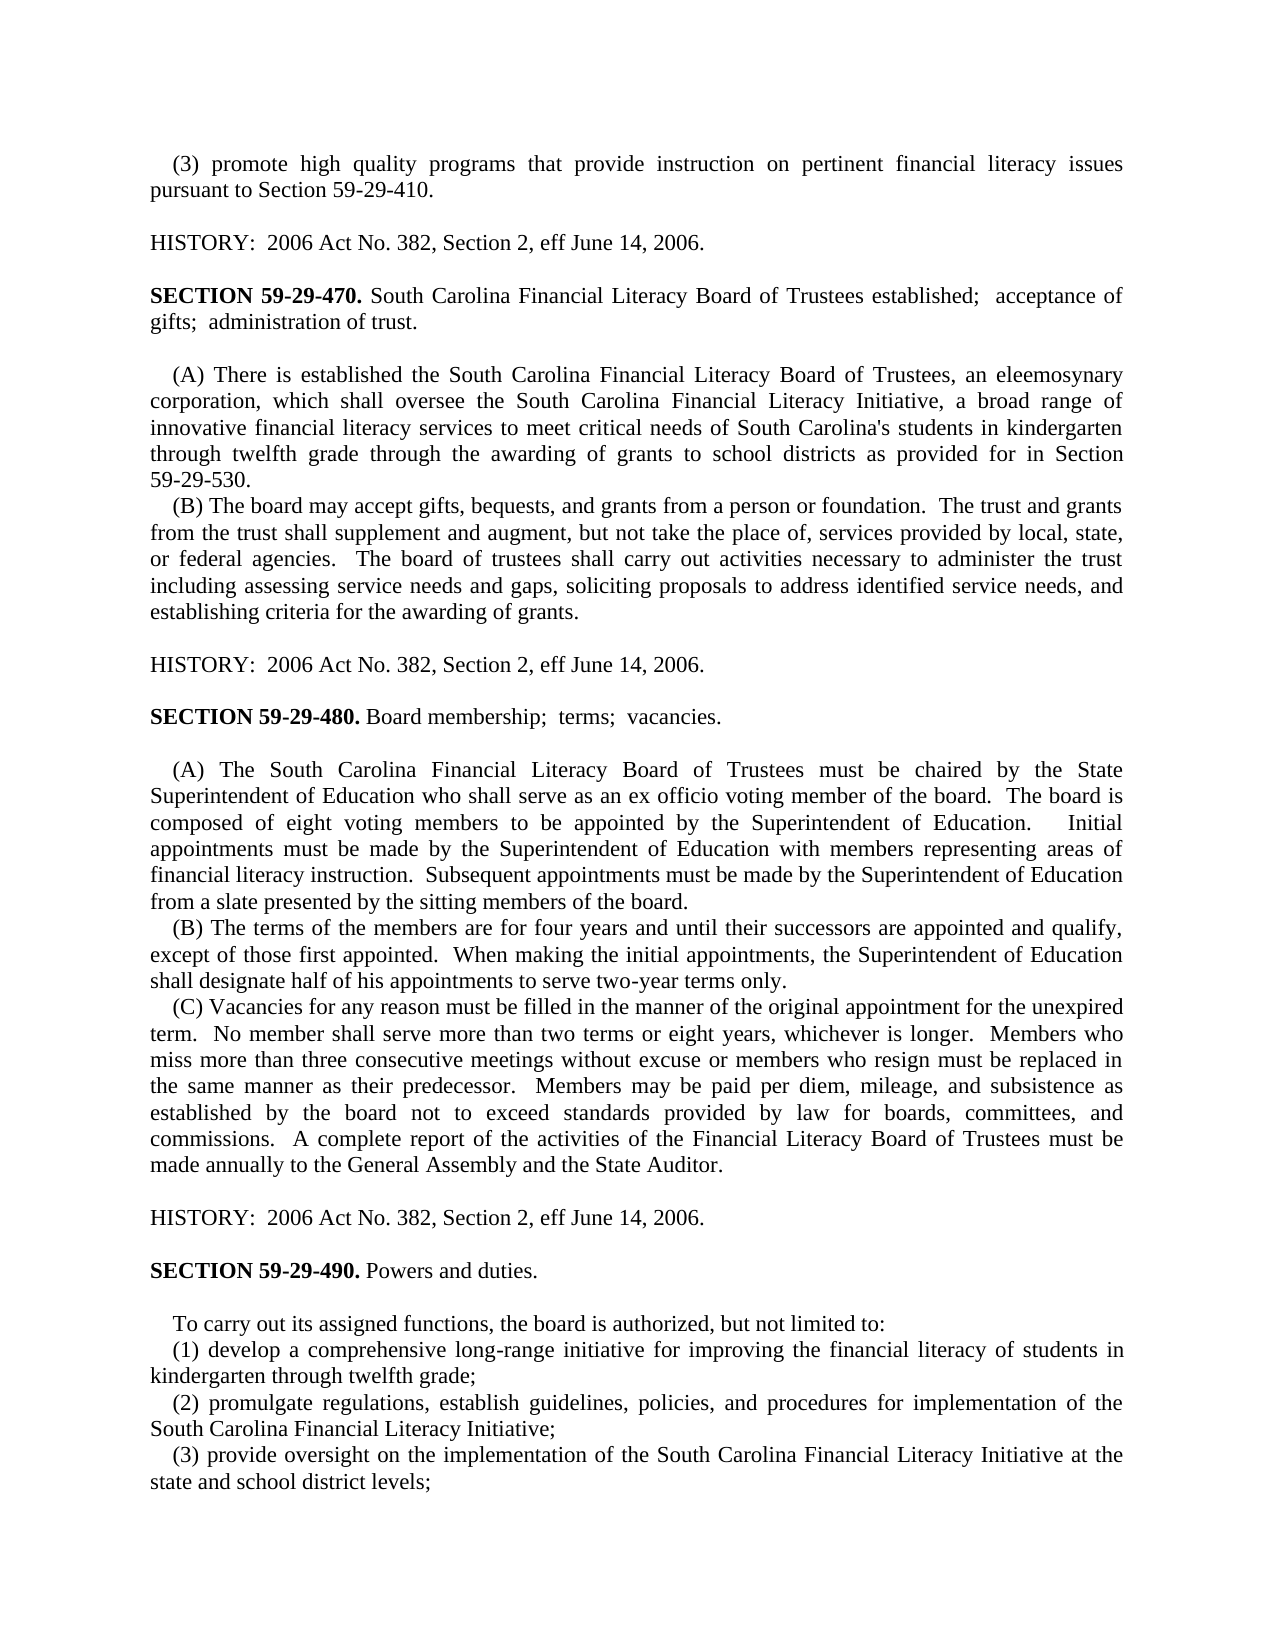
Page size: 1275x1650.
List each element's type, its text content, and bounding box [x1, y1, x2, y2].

text SECTION 59-29-480. Board membership; terms; vacancies. [150, 703, 1125, 730]
text (1) develop a comprehensive long-range initiative for improving the financial literacy of students in kindergarten through twelfth grade; [150, 1336, 1125, 1389]
text (C) Vacancies for any reason must be filled in the manner of the original appointment for the unexpired term. No member shall serve more than two terms or eight years, whichever is longer. Members who miss more than three consecutive meetings without excuse or members who resign must be replaced in the same manner as their predecessor. Members may be paid per diem, mileage, and subsistence as established by the board not to exceed standards provided by law for boards, committees, and commissions. A complete report of the activities of the Financial Literacy Board of Trustees must be made annually to the General Assembly and the State Auditor. [150, 993, 1125, 1178]
text To carry out its assigned functions, the board is authorized, but not limited to: [150, 1309, 1125, 1336]
text (3) promote high quality programs that provide instruction on pertinent financial literacy issues pursuant to Section 59-29-410. [150, 150, 1125, 203]
text (B) The board may accept gifts, bequests, and grants from a person or foundation. The trust and grants from the trust shall supplement and augment, but not take the place of, services provided by local, state, or federal agencies. The board of trustees shall carry out activities necessary to administer the trust including assessing service needs and gaps, soliciting proposals to address identified service needs, and establishing criteria for the awarding of grants. [150, 493, 1125, 624]
text (B) The terms of the members are for four years and until their successors are appointed and qualify, except of those first appointed. When making the initial appointments, the Superintendent of Education shall designate half of his appointments to serve two-year terms only. [150, 914, 1125, 993]
text (A) The South Carolina Financial Literacy Board of Trustees must be chaired by the State Superintendent of Education who shall serve as an ex officio voting member of the board. The board is composed of eight voting members to be appointed by the Superintendent of Education. Initial appointments must be made by the Superintendent of Education with members representing areas of financial literacy instruction. Subsequent appointments must be made by the Superintendent of Education from a slate presented by the sitting members of the board. [150, 756, 1125, 914]
text (A) There is established the South Carolina Financial Literacy Board of Trustees, an eleemosynary corporation, which shall oversee the South Carolina Financial Literacy Initiative, a broad range of innovative financial literacy services to meet critical needs of South Carolina's students in kindergarten through twelfth grade through the awarding of grants to school districts as provided for in Section 59-29-530. [150, 361, 1125, 493]
text SECTION 59-29-490. Powers and duties. [150, 1257, 1125, 1283]
text HISTORY: 2006 Act No. 382, Section 2, eff June 14, 2006. [150, 1204, 1125, 1231]
text (2) promulgate regulations, establish guidelines, policies, and procedures for implementation of the South Carolina Financial Literacy Initiative; [150, 1389, 1125, 1441]
text HISTORY: 2006 Act No. 382, Section 2, eff June 14, 2006. [150, 229, 1125, 255]
text SECTION 59-29-470. South Carolina Financial Literacy Board of Trustees established; acceptance of gifts; administration of trust. [150, 282, 1125, 334]
text (3) provide oversight on the implementation of the South Carolina Financial Literacy Initiative at the state and school district levels; [150, 1441, 1125, 1494]
text HISTORY: 2006 Act No. 382, Section 2, eff June 14, 2006. [150, 651, 1125, 677]
